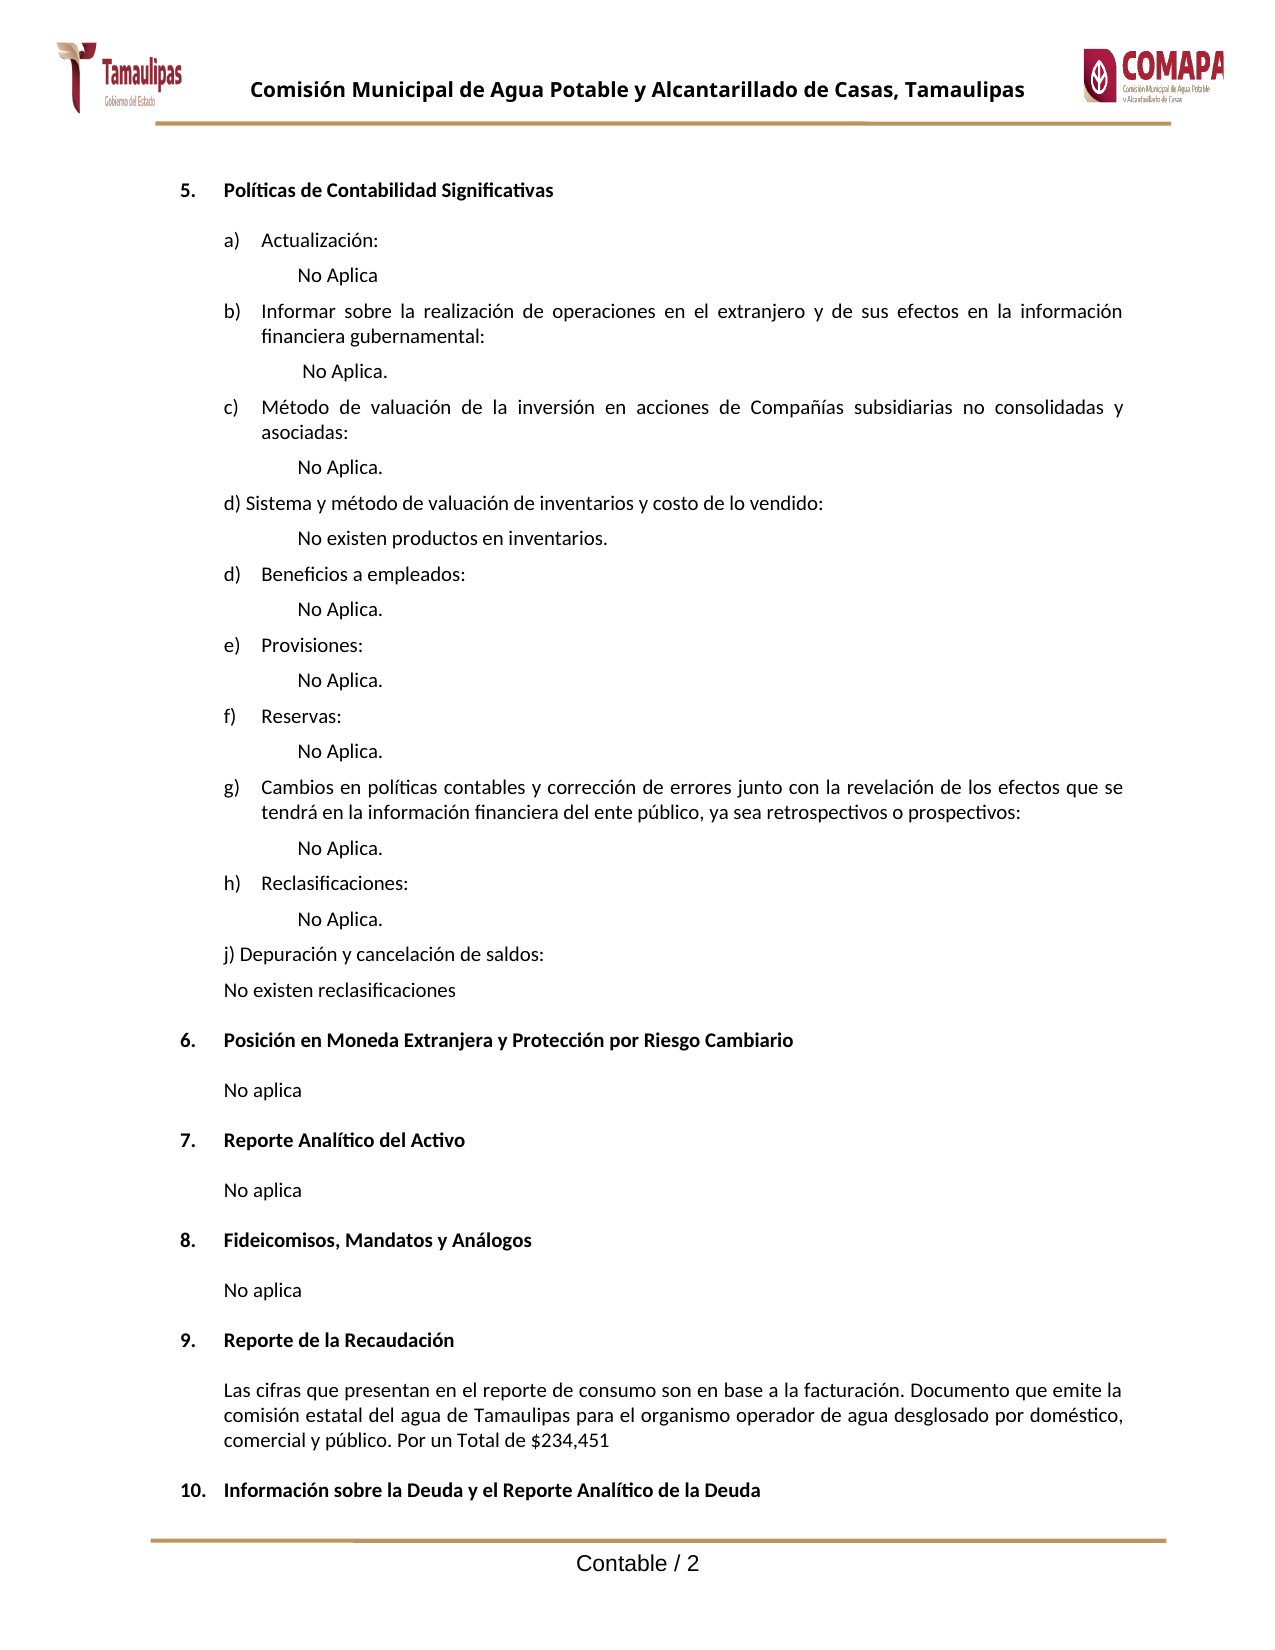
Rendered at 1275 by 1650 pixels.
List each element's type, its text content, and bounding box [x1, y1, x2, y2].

list Reporte de la Recaudación [180, 1327, 1125, 1352]
text No Aplica [261, 263, 1125, 288]
list Posición en Moneda Extranjera y Protección por Riesgo Cambiario [180, 1027, 1125, 1052]
list Actualización: [224, 227, 1125, 252]
text No existen productos en inventarios. [224, 526, 1125, 551]
text No aplica [224, 1277, 1125, 1302]
list Provisiones: [224, 632, 1125, 657]
text No Aplica. [261, 668, 1125, 693]
list Beneficios a empleados: [224, 561, 1125, 586]
list Informar sobre la realización de operaciones en el extranjero y de sus efectos en la información financiera gubernamental: [224, 298, 1125, 348]
text No Aplica. [261, 906, 1125, 931]
list Cambios en políticas contables y corrección de errores junto con la revelación de los efectos que se tendrá en la información financiera del ente público, ya sea retrospectivos o prospectivos: [224, 774, 1125, 824]
text Las cifras que presentan en el reporte de consumo son en base a la facturación. Documento que emite la comisión estatal del agua de Tamaulipas para el organismo operador de agua desglosado por doméstico, comercial y público. Por un Total de $234,451 [224, 1377, 1125, 1452]
list Método de valuación de la inversión en acciones de Compañías subsidiarias no consolidadas y asociadas: [224, 394, 1125, 444]
text No Aplica. [261, 359, 1125, 384]
text d) Sistema y método de valuación de inventarios y costo de lo vendido: [224, 490, 1125, 515]
list Reclasificaciones: [224, 871, 1125, 896]
list Reservas: [224, 703, 1125, 728]
text j) Depuración y cancelación de saldos: [224, 942, 1125, 967]
text No Aplica. [261, 597, 1125, 622]
text No aplica [224, 1177, 1125, 1202]
text No Aplica. [261, 455, 1125, 480]
text No aplica [224, 1077, 1125, 1102]
list Políticas de Contabilidad Significativas [180, 177, 1125, 202]
list Información sobre la Deuda y el Reporte Analítico de la Deuda [180, 1477, 1125, 1502]
text No Aplica. [261, 739, 1125, 764]
list Reporte Analítico del Activo [180, 1127, 1125, 1152]
text No Aplica. [261, 835, 1125, 860]
text No existen reclasificaciones [224, 977, 1125, 1002]
picture [1082, 48, 1224, 102]
picture [48, 31, 184, 117]
list Fideicomisos, Mandatos y Análogos [180, 1227, 1125, 1252]
